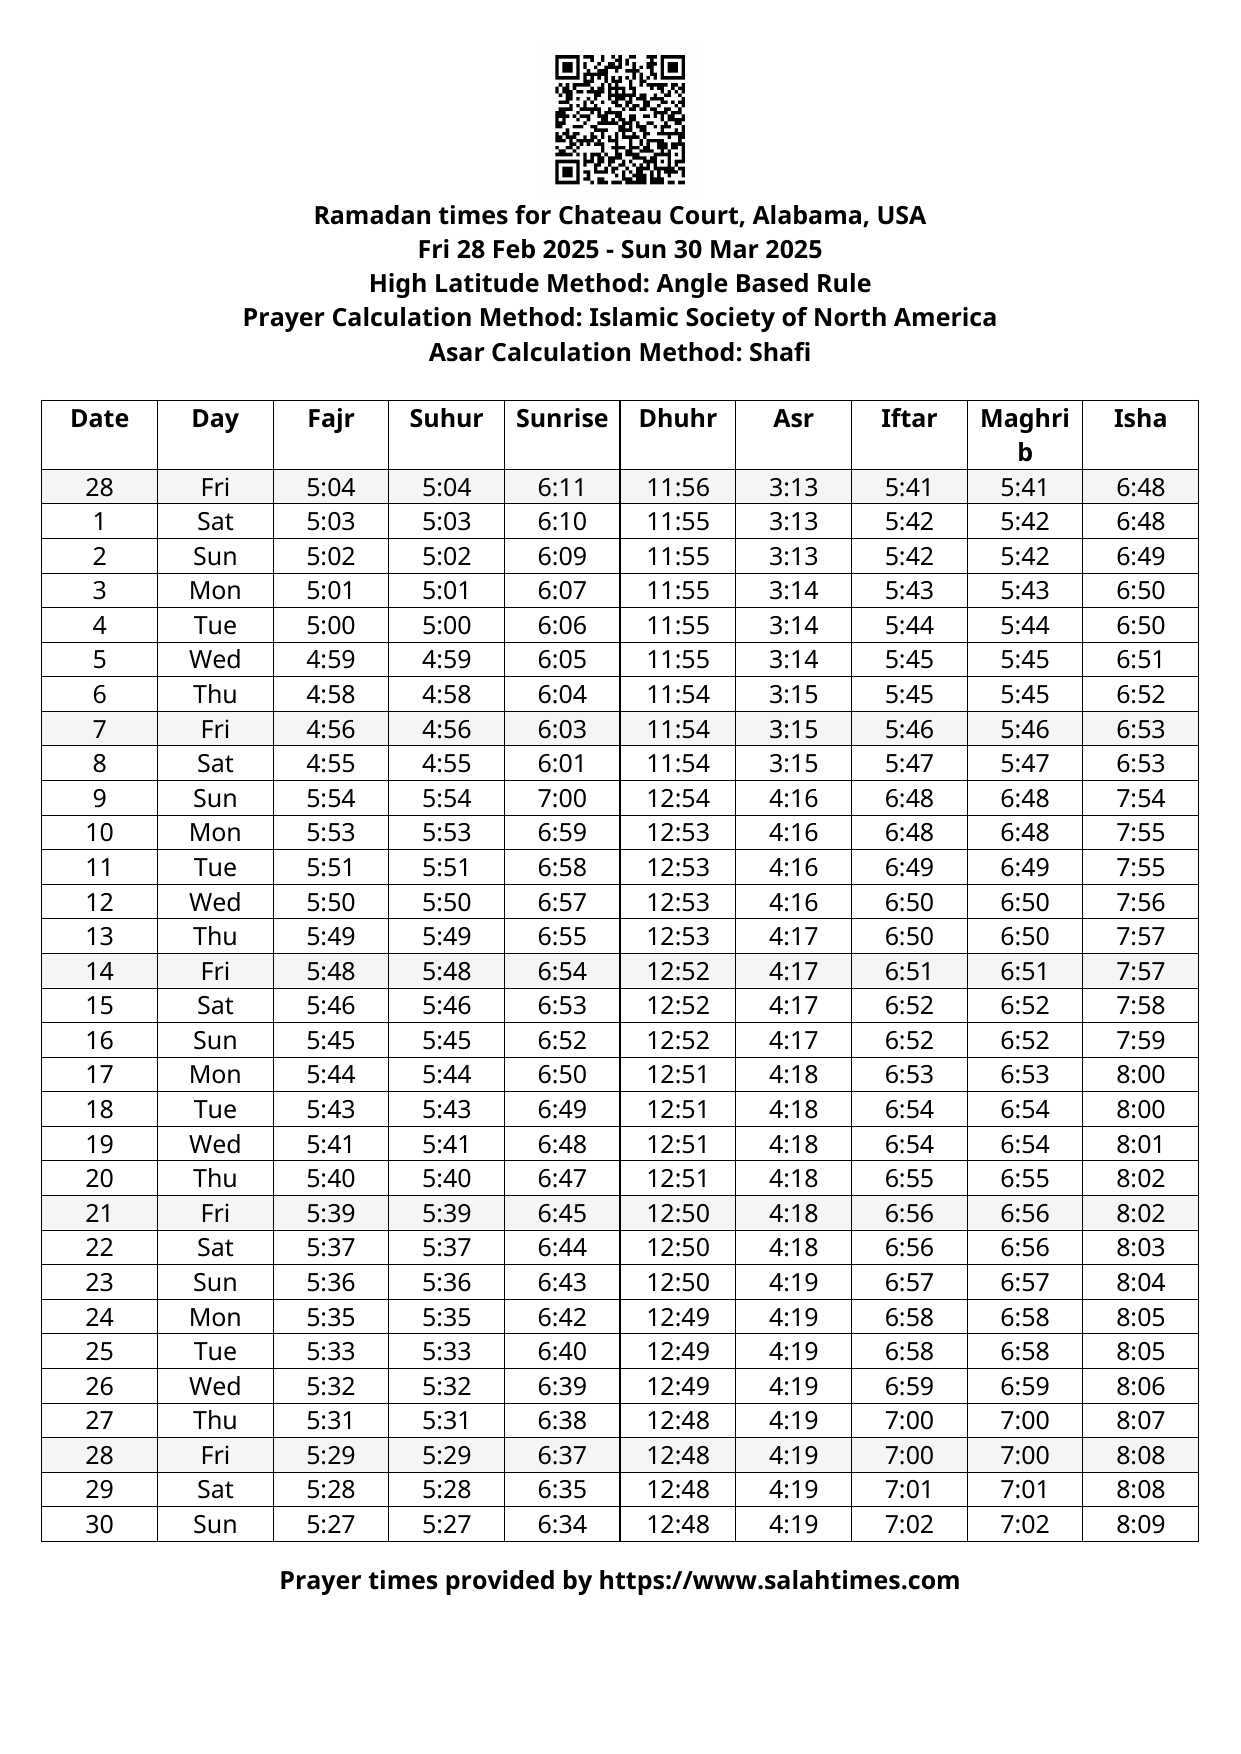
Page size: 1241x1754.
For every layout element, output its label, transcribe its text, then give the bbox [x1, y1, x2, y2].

table_cell 4:16 [736, 885, 851, 918]
table_cell 4:58 [389, 677, 504, 711]
table_cell 30 [42, 1507, 157, 1541]
table_cell 5:42 [852, 504, 967, 538]
table_cell 13 [42, 919, 157, 953]
table_cell 5:46 [852, 712, 967, 745]
table_cell Sun [158, 781, 273, 814]
table_cell Fri [158, 1438, 273, 1472]
table_cell 5:39 [274, 1196, 388, 1229]
table_cell 5:49 [389, 919, 504, 953]
table_cell 12:51 [621, 1127, 735, 1160]
table_cell 6:48 [505, 1127, 619, 1160]
table_cell 4:18 [736, 1161, 851, 1195]
table_cell 5:44 [389, 1058, 504, 1091]
table_cell 6:47 [505, 1161, 619, 1195]
table_cell Sun [158, 1507, 273, 1541]
table_cell 6:04 [505, 677, 619, 711]
table_cell Sat [158, 989, 273, 1022]
table_cell 6:58 [968, 1300, 1082, 1333]
table_cell 5:47 [968, 746, 1082, 780]
table_cell 7:00 [505, 781, 619, 814]
table_cell 6:48 [852, 816, 967, 849]
table_cell 6:53 [968, 1058, 1082, 1091]
table_cell 8:06 [1083, 1369, 1198, 1402]
table_cell 11:56 [621, 470, 735, 503]
table_header Date [42, 401, 157, 469]
table_cell 8:04 [1083, 1265, 1198, 1299]
table_cell Mon [158, 1058, 273, 1091]
table_cell 5:00 [389, 608, 504, 642]
table_cell 2 [42, 539, 157, 572]
table_cell Wed [158, 885, 273, 918]
table_cell 6:57 [852, 1265, 967, 1299]
table_cell 6:54 [505, 954, 619, 987]
table_cell 12:48 [621, 1438, 735, 1472]
table_cell 7:55 [1083, 850, 1198, 884]
table_cell 5:43 [852, 574, 967, 607]
table_cell Fri [158, 1196, 273, 1229]
table_cell 6:48 [1083, 470, 1198, 503]
table_cell 6:11 [505, 470, 619, 503]
table_header Fajr [274, 401, 388, 469]
table_cell 6:53 [1083, 746, 1198, 780]
table_cell 6:55 [968, 1161, 1082, 1195]
table_cell 6:57 [505, 885, 619, 918]
table_cell 6:07 [505, 574, 619, 607]
table_cell 4:55 [389, 746, 504, 780]
table_cell 5:43 [389, 1092, 504, 1126]
table_cell 7:59 [1083, 1023, 1198, 1057]
table_cell 12:51 [621, 1092, 735, 1126]
table_cell 11:55 [621, 643, 735, 676]
table_cell 4:19 [736, 1334, 851, 1368]
table_cell 11:55 [621, 608, 735, 642]
table_cell 8:02 [1083, 1196, 1198, 1229]
table_cell 5:42 [968, 539, 1082, 572]
table_cell 5:36 [389, 1265, 504, 1299]
table_cell 6:39 [505, 1369, 619, 1402]
table_cell 1 [42, 504, 157, 538]
table_cell 12:52 [621, 954, 735, 987]
table_cell Sat [158, 1231, 273, 1264]
table_cell 6:56 [852, 1231, 967, 1264]
table_cell 11:55 [621, 574, 735, 607]
table_header Isha [1083, 401, 1198, 469]
table_cell 7:00 [968, 1404, 1082, 1437]
table_cell 11:55 [621, 504, 735, 538]
table_cell 7:02 [852, 1507, 967, 1541]
table_cell 5:45 [852, 677, 967, 711]
table_cell 6:09 [505, 539, 619, 572]
table_cell 5:31 [389, 1404, 504, 1437]
table_cell 15 [42, 989, 157, 1022]
table_cell Sun [158, 539, 273, 572]
table_cell 5:27 [389, 1507, 504, 1541]
table_cell 3:15 [736, 746, 851, 780]
table_cell 5:44 [852, 608, 967, 642]
table_cell 6:54 [852, 1127, 967, 1160]
table_cell 6:48 [1083, 504, 1198, 538]
table_cell 26 [42, 1369, 157, 1402]
table_cell 8:08 [1083, 1473, 1198, 1506]
table_cell 11:54 [621, 746, 735, 780]
table_cell 5:53 [389, 816, 504, 849]
text Fri 28 Feb 2025 - Sun 30 Mar 2025 [42, 232, 1198, 266]
table_cell 6:49 [505, 1092, 619, 1126]
table_header Sunrise [505, 401, 619, 469]
table_cell 6:58 [852, 1300, 967, 1333]
table_cell 6:59 [968, 1369, 1082, 1402]
table_cell 5:46 [389, 989, 504, 1022]
table_cell 6:38 [505, 1404, 619, 1437]
table_cell 29 [42, 1473, 157, 1506]
table_cell 4:59 [274, 643, 388, 676]
table_cell 12:54 [621, 781, 735, 814]
table_cell 4:18 [736, 1127, 851, 1160]
table_header Maghrib [968, 401, 1082, 469]
table_cell 7:00 [852, 1438, 967, 1472]
table_cell 6:37 [505, 1438, 619, 1472]
table_cell 6:55 [852, 1161, 967, 1195]
table_cell 6:34 [505, 1507, 619, 1541]
table_cell 5:45 [968, 643, 1082, 676]
table_cell 5:04 [274, 470, 388, 503]
table_header Asr [736, 401, 851, 469]
table_cell 5:35 [389, 1300, 504, 1333]
table_cell 12:51 [621, 1161, 735, 1195]
table_cell 28 [42, 1438, 157, 1472]
table_cell 5:36 [274, 1265, 388, 1299]
table_cell 5:48 [389, 954, 504, 987]
table_cell 8:09 [1083, 1507, 1198, 1541]
table_cell Mon [158, 816, 273, 849]
table_cell 9 [42, 781, 157, 814]
table_cell 4:55 [274, 746, 388, 780]
table_cell 5:33 [389, 1334, 504, 1368]
table_cell Thu [158, 919, 273, 953]
table_cell 5:40 [274, 1161, 388, 1195]
table_cell 22 [42, 1231, 157, 1264]
table_cell 6:52 [505, 1023, 619, 1057]
table_cell 5:54 [389, 781, 504, 814]
table_cell 6:48 [968, 816, 1082, 849]
table_cell 5:04 [389, 470, 504, 503]
table_cell 5:41 [852, 470, 967, 503]
table_cell 4:19 [736, 1404, 851, 1437]
table_cell 5:43 [274, 1092, 388, 1126]
table_cell 5:42 [968, 504, 1082, 538]
table_cell 4:18 [736, 1231, 851, 1264]
table_cell 6:51 [968, 954, 1082, 987]
table_cell 8:05 [1083, 1334, 1198, 1368]
table_cell 5:53 [274, 816, 388, 849]
table_cell 8:00 [1083, 1092, 1198, 1126]
table_cell 6:03 [505, 712, 619, 745]
table_cell 4:18 [736, 1092, 851, 1126]
table_cell 7:02 [968, 1507, 1082, 1541]
table_cell 14 [42, 954, 157, 987]
table_cell 6:49 [1083, 539, 1198, 572]
table_cell 7:01 [852, 1473, 967, 1506]
table_cell 5:37 [274, 1231, 388, 1264]
table_cell 6:51 [1083, 643, 1198, 676]
table_cell 5:49 [274, 919, 388, 953]
table_cell 6:43 [505, 1265, 619, 1299]
table_cell 6:50 [1083, 574, 1198, 607]
table_cell 7:01 [968, 1473, 1082, 1506]
table_cell 7:57 [1083, 919, 1198, 953]
table_cell 12:52 [621, 989, 735, 1022]
table_cell 4:17 [736, 989, 851, 1022]
table_cell 6:10 [505, 504, 619, 538]
table_cell 3:15 [736, 712, 851, 745]
table_cell 6:44 [505, 1231, 619, 1264]
table_cell 5:50 [274, 885, 388, 918]
table_cell 12:48 [621, 1507, 735, 1541]
table_cell 6:55 [505, 919, 619, 953]
table_cell 24 [42, 1300, 157, 1333]
table_cell Thu [158, 677, 273, 711]
table_cell 5:43 [968, 574, 1082, 607]
table_cell 5:03 [389, 504, 504, 538]
table_cell 5:45 [389, 1023, 504, 1057]
table_cell Mon [158, 1300, 273, 1333]
table_cell 4:16 [736, 816, 851, 849]
table_cell 4:17 [736, 954, 851, 987]
table_cell 3:15 [736, 677, 851, 711]
table_cell 10 [42, 816, 157, 849]
table_cell Fri [158, 470, 273, 503]
table_cell Tue [158, 1334, 273, 1368]
table_cell 6:06 [505, 608, 619, 642]
table_cell 8:08 [1083, 1438, 1198, 1472]
table_cell 8:07 [1083, 1404, 1198, 1437]
text Asar Calculation Method: Shafi [42, 334, 1198, 368]
table_cell 6:59 [505, 816, 619, 849]
table_cell Sun [158, 1023, 273, 1057]
table_cell 12:49 [621, 1334, 735, 1368]
table_cell 12 [42, 885, 157, 918]
table_cell 6:50 [968, 919, 1082, 953]
table_cell 11:54 [621, 677, 735, 711]
table_cell 4:17 [736, 919, 851, 953]
table_cell 7:54 [1083, 781, 1198, 814]
table_cell 4:16 [736, 850, 851, 884]
table_cell 6:56 [968, 1231, 1082, 1264]
table_cell 6:48 [852, 781, 967, 814]
table_cell 5 [42, 643, 157, 676]
table_cell Sat [158, 746, 273, 780]
table_cell 5:29 [389, 1438, 504, 1472]
table_cell 23 [42, 1265, 157, 1299]
table_cell 12:53 [621, 919, 735, 953]
table_cell Sat [158, 504, 273, 538]
table_cell 5:03 [274, 504, 388, 538]
table_cell 5:32 [274, 1369, 388, 1402]
text Ramadan times for Chateau Court, Alabama, USA [42, 198, 1198, 232]
table_cell 7:00 [852, 1404, 967, 1437]
table_cell 8 [42, 746, 157, 780]
table_cell 6:48 [968, 781, 1082, 814]
table_cell 5:27 [274, 1507, 388, 1541]
table_cell 6:52 [968, 989, 1082, 1022]
table_cell 4:18 [736, 1058, 851, 1091]
table_cell 4:17 [736, 1023, 851, 1057]
table_cell 12:49 [621, 1300, 735, 1333]
table_cell 8:00 [1083, 1058, 1198, 1091]
table_cell 12:53 [621, 850, 735, 884]
table_cell 4:19 [736, 1300, 851, 1333]
table_cell 4:16 [736, 781, 851, 814]
table_cell 12:50 [621, 1196, 735, 1229]
picture [542, 41, 699, 198]
table_cell 8:02 [1083, 1161, 1198, 1195]
table_cell 17 [42, 1058, 157, 1091]
table_cell 6:58 [505, 850, 619, 884]
table_cell 11:55 [621, 539, 735, 572]
table_cell 11 [42, 850, 157, 884]
table_cell 5:45 [274, 1023, 388, 1057]
table_cell 5:42 [852, 539, 967, 572]
table_cell 7:57 [1083, 954, 1198, 987]
table_cell 12:48 [621, 1404, 735, 1437]
table_header Dhuhr [621, 401, 735, 469]
table_cell 6:50 [968, 885, 1082, 918]
table_cell 5:01 [274, 574, 388, 607]
table_cell 5:50 [389, 885, 504, 918]
table_cell 5:29 [274, 1438, 388, 1472]
table_cell 4:19 [736, 1507, 851, 1541]
table_cell 25 [42, 1334, 157, 1368]
table_cell 5:37 [389, 1231, 504, 1264]
table_cell 5:44 [968, 608, 1082, 642]
table_cell 5:32 [389, 1369, 504, 1402]
table_cell 6:53 [505, 989, 619, 1022]
table_cell 5:51 [274, 850, 388, 884]
table_cell 5:48 [274, 954, 388, 987]
table_cell 6:54 [968, 1092, 1082, 1126]
table_cell 6:59 [852, 1369, 967, 1402]
table_cell 4:58 [274, 677, 388, 711]
table_cell 7:55 [1083, 816, 1198, 849]
table_cell 12:50 [621, 1231, 735, 1264]
table_cell 5:46 [274, 989, 388, 1022]
table_cell 12:53 [621, 816, 735, 849]
table_cell 7:58 [1083, 989, 1198, 1022]
table_cell 4:56 [274, 712, 388, 745]
table_cell 3:14 [736, 608, 851, 642]
table_cell 5:31 [274, 1404, 388, 1437]
table_cell 7:56 [1083, 885, 1198, 918]
table_cell 6:49 [968, 850, 1082, 884]
table_cell 7:00 [968, 1438, 1082, 1472]
table_cell 6:42 [505, 1300, 619, 1333]
table_cell 4:59 [389, 643, 504, 676]
table_cell Thu [158, 1161, 273, 1195]
table_header Suhur [389, 401, 504, 469]
table_cell 6:52 [968, 1023, 1082, 1057]
table_cell 5:02 [389, 539, 504, 572]
table_cell 5:41 [968, 470, 1082, 503]
table_cell 5:28 [274, 1473, 388, 1506]
table_cell 4:56 [389, 712, 504, 745]
table_cell Wed [158, 1127, 273, 1160]
table_cell 6:57 [968, 1265, 1082, 1299]
table_cell 6:56 [852, 1196, 967, 1229]
table_cell 6:58 [852, 1334, 967, 1368]
table_cell 4 [42, 608, 157, 642]
table_cell 12:53 [621, 885, 735, 918]
table_cell 5:01 [389, 574, 504, 607]
table_cell 4:19 [736, 1438, 851, 1472]
table_cell 5:44 [274, 1058, 388, 1091]
table_cell 8:01 [1083, 1127, 1198, 1160]
table_cell Tue [158, 850, 273, 884]
table_cell 3:14 [736, 574, 851, 607]
table_cell 12:52 [621, 1023, 735, 1057]
table_cell 4:19 [736, 1265, 851, 1299]
table_cell 3:13 [736, 470, 851, 503]
table_cell 16 [42, 1023, 157, 1057]
table_cell 6:58 [968, 1334, 1082, 1368]
table_cell Fri [158, 712, 273, 745]
text Prayer Calculation Method: Islamic Society of North America [42, 300, 1198, 334]
table_cell 3 [42, 574, 157, 607]
table_cell 8:03 [1083, 1231, 1198, 1264]
table_cell 5:40 [389, 1161, 504, 1195]
table_cell 4:19 [736, 1369, 851, 1402]
table_cell 6:52 [1083, 677, 1198, 711]
table_cell 6:50 [1083, 608, 1198, 642]
table_cell 5:28 [389, 1473, 504, 1506]
table_cell 6 [42, 677, 157, 711]
table_cell 6:50 [852, 919, 967, 953]
table_cell Wed [158, 1369, 273, 1402]
table_cell 20 [42, 1161, 157, 1195]
table_cell 5:39 [389, 1196, 504, 1229]
table_cell Tue [158, 1092, 273, 1126]
table_cell Sat [158, 1473, 273, 1506]
table_cell 5:41 [389, 1127, 504, 1160]
table_cell 12:48 [621, 1473, 735, 1506]
table_cell 5:02 [274, 539, 388, 572]
table_cell 11:54 [621, 712, 735, 745]
table_cell 18 [42, 1092, 157, 1126]
table_cell 3:14 [736, 643, 851, 676]
table_cell 21 [42, 1196, 157, 1229]
table_cell 12:49 [621, 1369, 735, 1402]
table_cell Fri [158, 954, 273, 987]
table_cell 28 [42, 470, 157, 503]
table_cell 27 [42, 1404, 157, 1437]
table_cell 6:51 [852, 954, 967, 987]
table_cell 4:18 [736, 1196, 851, 1229]
table_cell Sun [158, 1265, 273, 1299]
table_cell 6:05 [505, 643, 619, 676]
table_cell 6:54 [968, 1127, 1082, 1160]
table_cell 6:53 [1083, 712, 1198, 745]
table_cell 5:46 [968, 712, 1082, 745]
table_cell Wed [158, 643, 273, 676]
table_header Day [158, 401, 273, 469]
table_cell Thu [158, 1404, 273, 1437]
table_cell 5:33 [274, 1334, 388, 1368]
table_header Iftar [852, 401, 967, 469]
table_cell 6:53 [852, 1058, 967, 1091]
table_cell 6:49 [852, 850, 967, 884]
table_cell 6:45 [505, 1196, 619, 1229]
table_cell 5:45 [852, 643, 967, 676]
table_cell 6:01 [505, 746, 619, 780]
table_cell 4:19 [736, 1473, 851, 1506]
table_cell 8:05 [1083, 1300, 1198, 1333]
table_cell 3:13 [736, 539, 851, 572]
table_cell 5:47 [852, 746, 967, 780]
table_cell 6:50 [505, 1058, 619, 1091]
table_cell Tue [158, 608, 273, 642]
table_cell Mon [158, 574, 273, 607]
table_cell 6:54 [852, 1092, 967, 1126]
table_cell 6:52 [852, 989, 967, 1022]
table_cell 12:51 [621, 1058, 735, 1091]
table_cell 5:51 [389, 850, 504, 884]
table_cell 19 [42, 1127, 157, 1160]
table_cell 12:50 [621, 1265, 735, 1299]
table_cell 6:50 [852, 885, 967, 918]
table_cell 5:00 [274, 608, 388, 642]
text High Latitude Method: Angle Based Rule [42, 266, 1198, 300]
table_cell 5:35 [274, 1300, 388, 1333]
table_cell 5:54 [274, 781, 388, 814]
table_cell 5:45 [968, 677, 1082, 711]
table_cell 3:13 [736, 504, 851, 538]
table_cell 7 [42, 712, 157, 745]
table_cell 6:35 [505, 1473, 619, 1506]
text Prayer times provided by https://www.salahtimes.com [42, 1563, 1198, 1597]
table_cell 6:56 [968, 1196, 1082, 1229]
table_cell 5:41 [274, 1127, 388, 1160]
table_cell 6:40 [505, 1334, 619, 1368]
table_cell 6:52 [852, 1023, 967, 1057]
